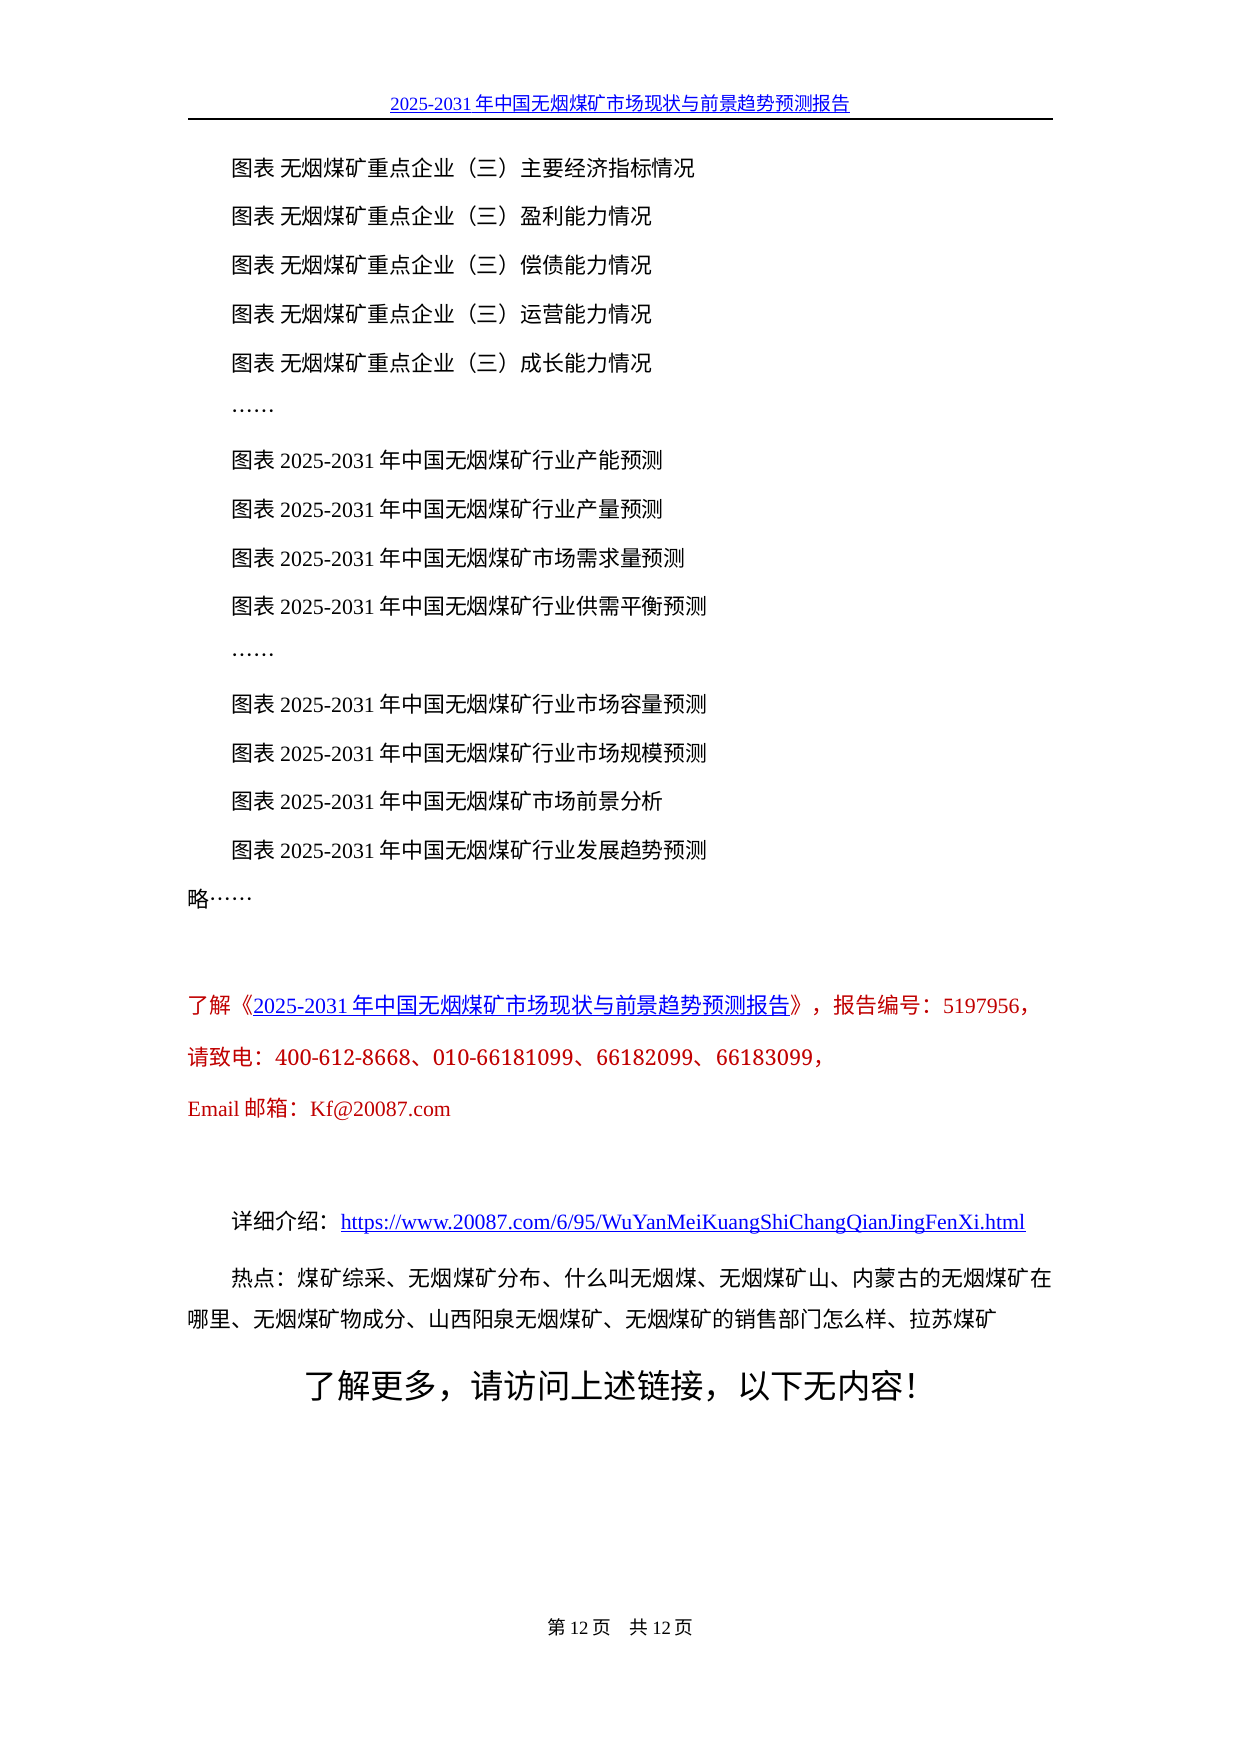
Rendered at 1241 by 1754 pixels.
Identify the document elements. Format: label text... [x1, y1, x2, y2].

text 热点：煤矿综采、无烟煤矿分布、什么叫无烟煤、无烟煤矿山、内蒙古的无烟煤矿在哪里、无烟煤矿物成分、山西阳泉无烟煤矿、无烟煤矿的销售部门怎么样、拉苏煤矿 [187, 1261, 1053, 1334]
text Email邮箱：Kf@20087.com [187, 1091, 1053, 1123]
text 详细介绍：https://www.20087.com/6/95/WuYanMeiKuangShiChangQianJingFenXi.html [187, 1204, 1053, 1236]
text 了解《2025-2031年中国无烟煤矿市场现状与前景趋势预测报告》，报告编号：5197956， [187, 988, 1053, 1020]
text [187, 150, 1053, 914]
title 了解更多，请访问上述链接，以下无内容！ [187, 1351, 1053, 1416]
text 请致电：400-612-8668、010-66181099、66182099、66183099， [187, 1039, 1053, 1072]
